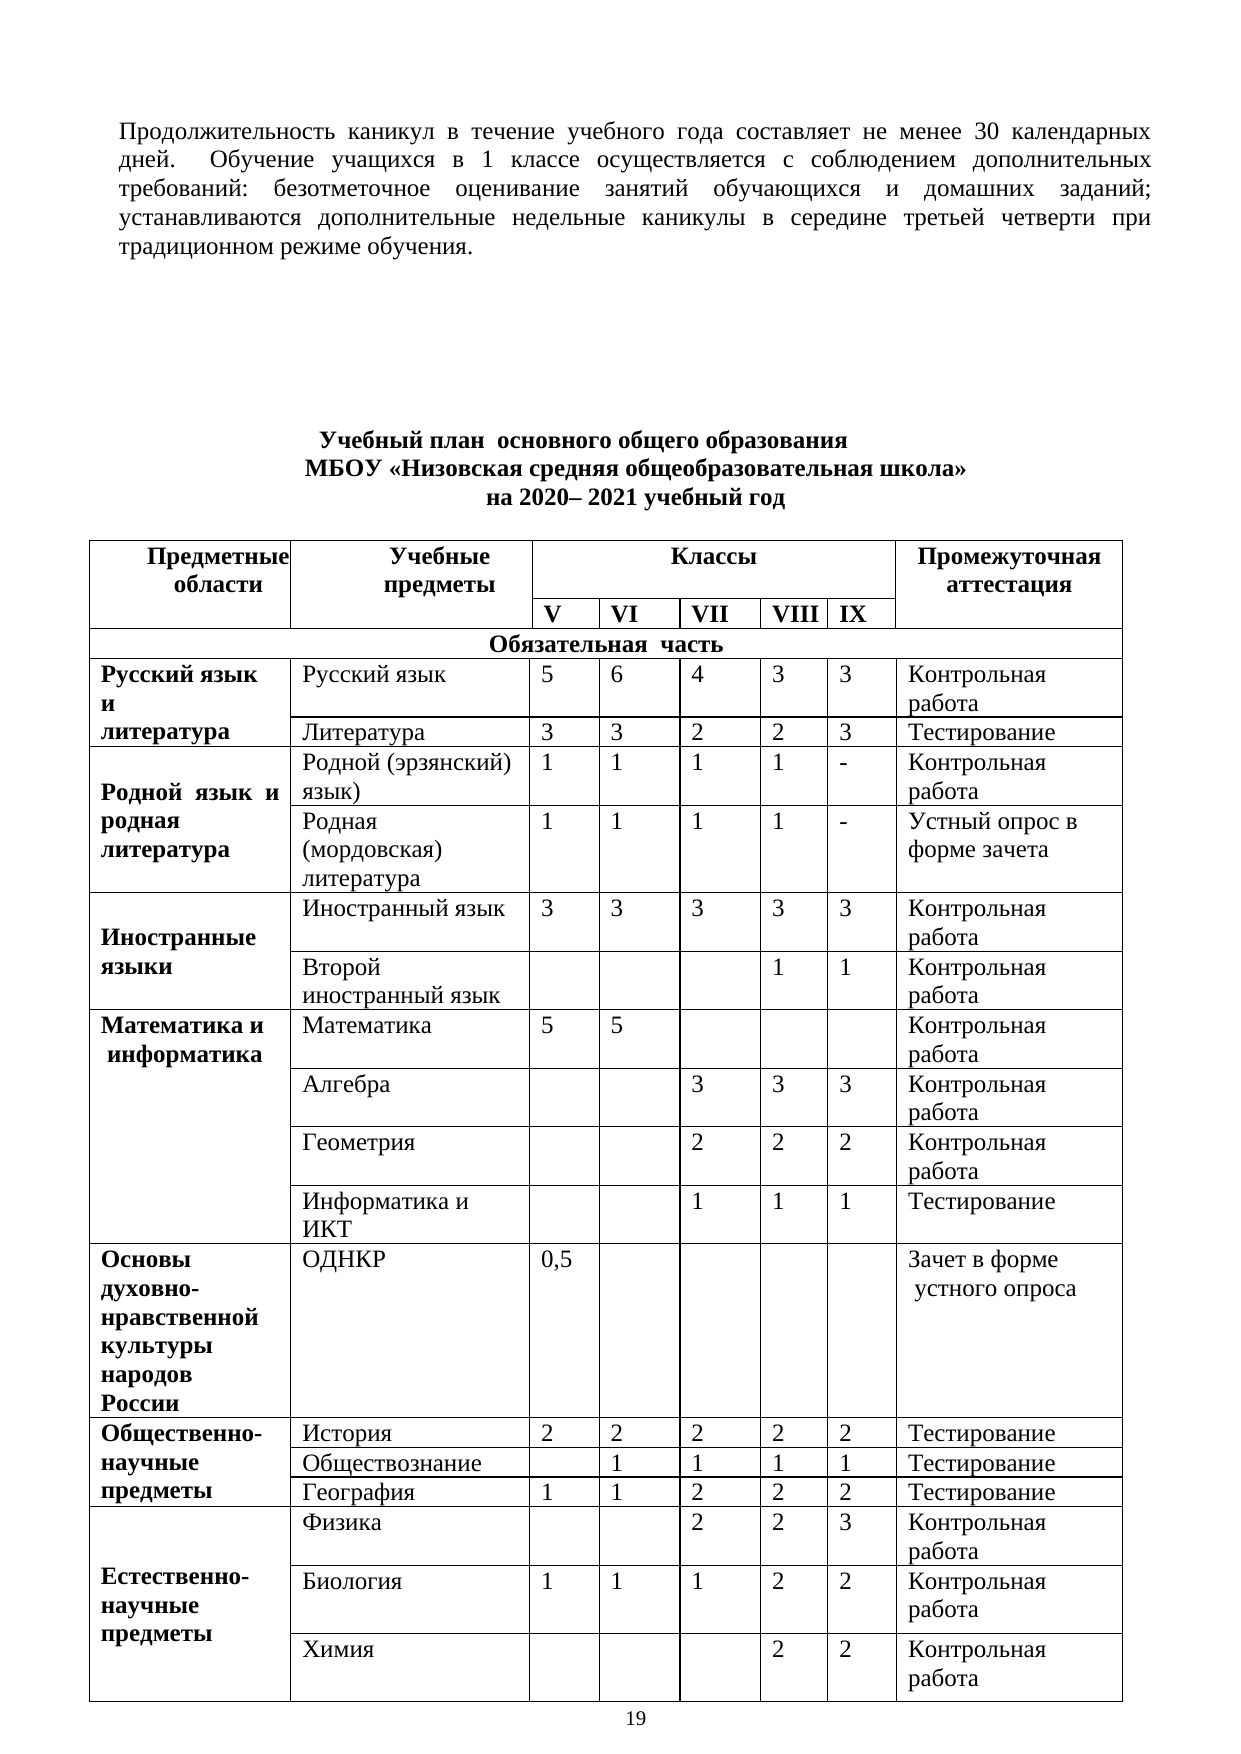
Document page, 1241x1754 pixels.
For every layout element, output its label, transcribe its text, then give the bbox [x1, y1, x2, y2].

text Продолжительность каникул в течение учебного года составляет не менее 30 календарных дней. Обучение учащихся в 1 классе осуществляется с соблюдением дополнительных требований: безотметочное оценивание занятий обучающихся и домашних заданий; устанавливаются дополнительные недельные каникулы в середине третьей четверти при традиционном режиме обучения. [119, 116, 1152, 259]
table_cell Тестирование [897, 1418, 1122, 1447]
table_cell 2 [761, 1634, 827, 1701]
table_cell Обязательная часть [90, 629, 1122, 658]
table_cell Контрольная работа [897, 1069, 1122, 1126]
table_cell Химия [291, 1634, 529, 1701]
table_cell Биология [291, 1566, 529, 1633]
table_cell 5 [530, 659, 599, 716]
table_cell 4 [681, 659, 760, 716]
table_cell 1 [530, 806, 599, 892]
table_cell 2 [828, 1478, 896, 1506]
table_cell 1 [828, 952, 896, 1009]
table_cell [681, 1010, 760, 1068]
table_cell Геометрия [291, 1127, 529, 1185]
table_cell 2 [761, 1478, 827, 1506]
table_cell 3 [828, 718, 896, 746]
table_cell [530, 1634, 599, 1701]
table_cell Контрольная работа [897, 1127, 1122, 1185]
table_cell [761, 1244, 827, 1417]
table_cell 3 [681, 1069, 760, 1126]
table_cell 3 [530, 718, 599, 746]
table_cell Контрольная работа [897, 1507, 1122, 1565]
table_cell Тестирование [897, 1186, 1122, 1243]
table_cell Родной язык и родная литература [90, 747, 290, 892]
table_cell IX [828, 599, 895, 628]
table_cell 1 [681, 1448, 760, 1476]
table_cell 2 [828, 1127, 896, 1185]
table_cell 3 [828, 1069, 896, 1126]
table_header Предметные области [90, 541, 290, 628]
table_cell [530, 1186, 599, 1243]
table_cell 3 [600, 893, 679, 951]
table_cell Общественно- научные предметы [90, 1418, 290, 1506]
table_cell [530, 1507, 599, 1565]
table_cell Иностранный язык [291, 893, 529, 951]
table_cell Зачет в форме устного опроса [897, 1244, 1122, 1417]
table_cell 1 [530, 747, 599, 805]
table_cell 2 [681, 1478, 760, 1506]
table_cell 2 [828, 1634, 896, 1701]
table_cell 2 [761, 718, 827, 746]
table_cell Родной (эрзянский) язык) [291, 747, 529, 805]
table_cell Русский язык [291, 659, 529, 716]
table_cell Родная (мордовская) литература [291, 806, 529, 892]
table_cell Контрольная работа [897, 952, 1122, 1009]
table_cell [530, 1069, 599, 1126]
table_cell 1 [681, 1566, 760, 1633]
table_cell 3 [828, 893, 896, 951]
table_cell 1 [761, 1186, 827, 1243]
table_cell Контрольная работа [897, 893, 1122, 951]
table_cell Контрольная работа [897, 1010, 1122, 1068]
table_cell 3 [761, 659, 827, 716]
table_cell 1 [681, 1186, 760, 1243]
text МБОУ «Низовская средняя общеобразовательная школа» [119, 453, 1152, 482]
table_cell Тестирование [897, 718, 1122, 746]
table_cell - [828, 747, 896, 805]
table_cell Русский язык и литература [90, 659, 290, 746]
table_cell Основы духовно-нравственной культуры народов России [90, 1244, 290, 1417]
table_cell 2 [761, 1507, 827, 1565]
table_cell VIII [761, 599, 827, 628]
table_cell ОДНКР [291, 1244, 529, 1417]
table_cell - [828, 806, 896, 892]
table_cell 2 [828, 1566, 896, 1633]
table_cell 6 [600, 659, 679, 716]
text Учебный план основного общего образования [119, 425, 1152, 453]
table_header Учебные предметы [291, 541, 532, 628]
table_cell 1 [761, 1448, 827, 1476]
table_cell 1 [681, 806, 760, 892]
table_cell 1 [530, 1478, 599, 1506]
table_cell Естественно-научные предметы [90, 1507, 290, 1701]
table_cell 1 [600, 806, 679, 892]
table_cell 1 [761, 747, 827, 805]
table_cell 2 [681, 718, 760, 746]
table_cell VII [681, 599, 760, 628]
table_cell [828, 1010, 896, 1068]
table_cell 2 [530, 1418, 599, 1447]
table_cell 3 [530, 893, 599, 951]
table_cell Контрольная работа [897, 1634, 1122, 1701]
table_cell 2 [761, 1127, 827, 1185]
table_cell 1 [600, 747, 679, 805]
table_cell 1 [600, 1566, 679, 1633]
table_cell Физика [291, 1507, 529, 1565]
table_cell [681, 1244, 760, 1417]
table_cell Контрольная работа [897, 1566, 1122, 1633]
table_cell Иностранные языки [90, 893, 290, 1009]
table_cell 2 [600, 1418, 679, 1447]
table_cell 3 [828, 659, 896, 716]
table_cell Второй иностранный язык [291, 952, 529, 1009]
table_cell [530, 952, 599, 1009]
table_cell 5 [530, 1010, 599, 1068]
table_cell VI [600, 599, 679, 628]
table_cell [600, 1634, 679, 1701]
table_cell 2 [681, 1507, 760, 1565]
table_cell Математика и информатика [90, 1010, 290, 1243]
table_cell Тестирование [897, 1478, 1122, 1506]
table_cell Тестирование [897, 1448, 1122, 1476]
table_cell 1 [530, 1566, 599, 1633]
table_cell [600, 1069, 679, 1126]
table_cell [761, 1010, 827, 1068]
table_cell 1 [828, 1186, 896, 1243]
table_cell [600, 1186, 679, 1243]
table_cell [600, 1127, 679, 1185]
table_cell Устный опрос в форме зачета [897, 806, 1122, 892]
table_cell 5 [600, 1010, 679, 1068]
table_cell 3 [600, 718, 679, 746]
table_cell Контрольная работа [897, 659, 1122, 716]
table_cell 1 [600, 1448, 679, 1476]
table_cell 1 [828, 1448, 896, 1476]
table_cell История [291, 1418, 529, 1447]
table_cell 2 [761, 1418, 827, 1447]
table_cell 3 [761, 893, 827, 951]
table_cell 2 [681, 1418, 760, 1447]
table_cell 1 [681, 747, 760, 805]
table_cell Информатика и ИКТ [291, 1186, 529, 1243]
table_cell [681, 1634, 760, 1701]
table_cell [600, 1507, 679, 1565]
table_cell [530, 1448, 599, 1476]
table_cell Литература [291, 718, 529, 746]
table_cell 3 [681, 893, 760, 951]
table_cell 2 [761, 1566, 827, 1633]
table_cell 1 [761, 806, 827, 892]
table_cell 2 [681, 1127, 760, 1185]
table_cell География [291, 1478, 529, 1506]
table_cell [681, 952, 760, 1009]
table_cell Обществознание [291, 1448, 529, 1476]
table_cell Алгебра [291, 1069, 529, 1126]
table_cell 3 [761, 1069, 827, 1126]
table_cell [600, 952, 679, 1009]
table_cell 3 [828, 1507, 896, 1565]
table_cell [530, 1127, 599, 1185]
table_cell [828, 1244, 896, 1417]
table_header Промежуточная аттестация [896, 541, 1122, 628]
table_cell [600, 1244, 679, 1417]
table_cell V [533, 599, 599, 628]
table_cell Контрольная работа [897, 747, 1122, 805]
table_header Классы [533, 541, 895, 598]
text на 2020– 2021 учебный год [119, 482, 1152, 511]
table_cell 0,5 [530, 1244, 599, 1417]
table_cell 1 [600, 1478, 679, 1506]
table_cell 2 [828, 1418, 896, 1447]
table_cell 1 [761, 952, 827, 1009]
table_cell Математика [291, 1010, 529, 1068]
